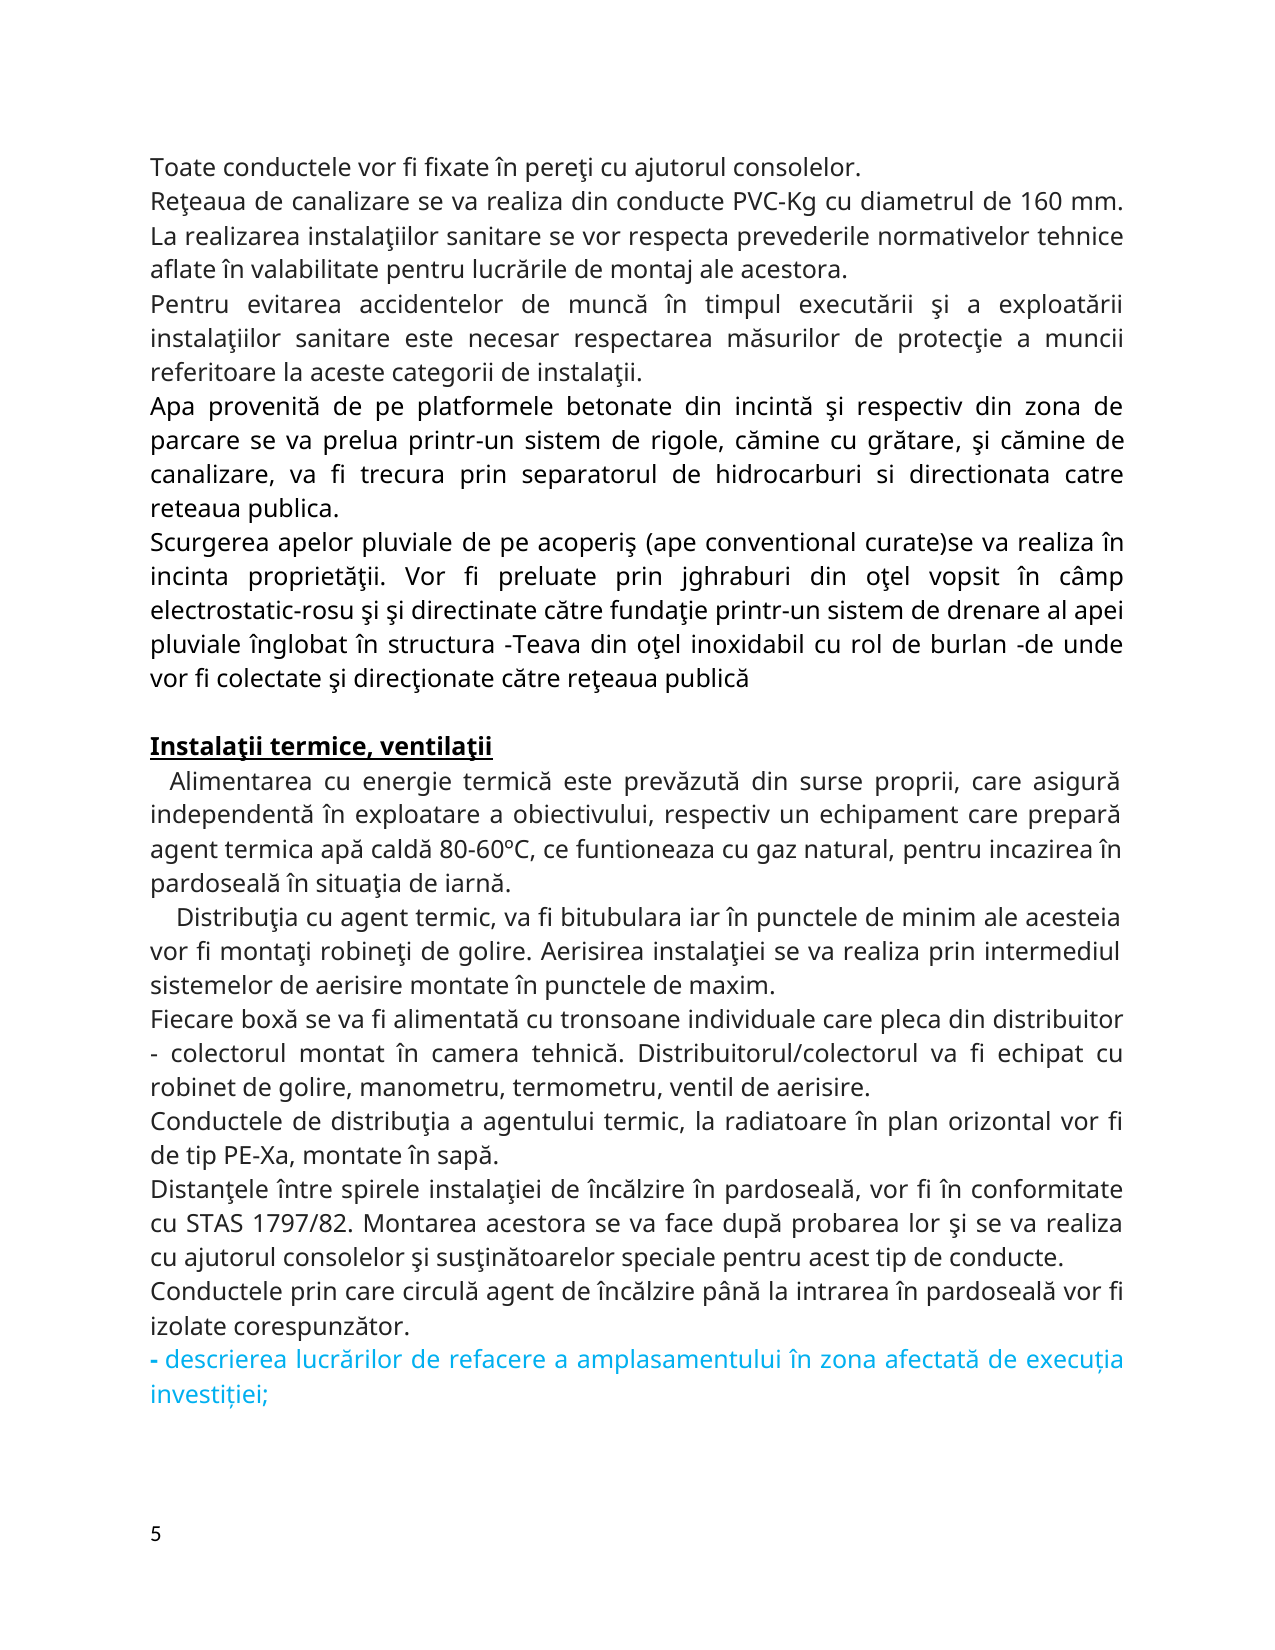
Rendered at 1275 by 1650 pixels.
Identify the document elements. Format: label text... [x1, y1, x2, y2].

text Distanţele între spirele instalaţiei de încălzire în pardoseală, vor fi în conformitate cu STAS 1797/82. Montarea acestora se va face după probarea lor şi se va realiza cu ajutorul consolelor şi susţinătoarelor speciale pentru acest tip de conducte. [150, 1172, 1125, 1274]
text - descrierea lucrărilor de refacere a amplasamentului în zona afectată de execuția investiției; [150, 1342, 1125, 1410]
text Toate conductele vor fi fixate în pereţi cu ajutorul consolelor. [150, 150, 1125, 184]
text Fiecare boxă se va fi alimentată cu tronsoane individuale care pleca din distribuitor - colectorul montat în camera tehnică. Distribuitorul/colectorul va fi echipat cu robinet de golire, manometru, termometru, ventil de aerisire. [150, 1002, 1125, 1104]
text Conductele de distribuţia a agentului termic, la radiatoare în plan orizontal vor fi de tip PE-Xa, montate în sapă. [150, 1104, 1125, 1172]
text Reţeaua de canalizare se va realiza din conducte PVC-Kg cu diametrul de 160 mm. La realizarea instalaţiilor sanitare se vor respecta prevederile normativelor tehnice aflate în valabilitate pentru lucrările de montaj ale acestora. [150, 184, 1125, 286]
text Conductele prin care circulă agent de încălzire până la intrarea în pardoseală vor fi izolate corespunzător. [150, 1274, 1125, 1342]
text Scurgerea apelor pluviale de pe acoperiş (ape conventional curate)se va realiza în incinta proprietăţii. Vor fi preluate prin jghraburi din oţel vopsit în câmp electrostatic-rosu şi şi directinate către fundaţie printr-un sistem de drenare al apei pluviale înglobat în structura -Teava din oţel inoxidabil cu rol de burlan -de unde vor fi colectate şi direcţionate către reţeaua publică [150, 525, 1125, 695]
text Apa provenită de pe platformele betonate din incintă şi respectiv din zona de parcare se va prelua printr‐un sistem de rigole, cămine cu grătare, şi cămine de canalizare, va fi trecura prin separatorul de hidrocarburi si directionata catre reteaua publica. [150, 388, 1125, 525]
text Alimentarea cu energie termică este prevăzută din surse proprii, care asigură independentă în exploatare a obiectivului, respectiv un echipament care prepară agent termica apă caldă 80-60ºC, ce funtioneaza cu gaz natural, pentru incazirea în pardoseală în situaţia de iarnă. [150, 763, 1122, 899]
text Instalaţii termice, ventilaţii [150, 729, 1125, 763]
text Pentru evitarea accidentelor de muncă în timpul executării şi a exploatării instalaţiilor sanitare este necesar respectarea măsurilor de protecţie a muncii referitoare la aceste categorii de instalaţii. [150, 286, 1125, 388]
text Distribuţia cu agent termic, va fi bitubulara iar în punctele de minim ale acesteia vor fi montaţi robineţi de golire. Aerisirea instalaţiei se va realiza prin intermediul sistemelor de aerisire montate în punctele de maxim. [150, 899, 1122, 1002]
